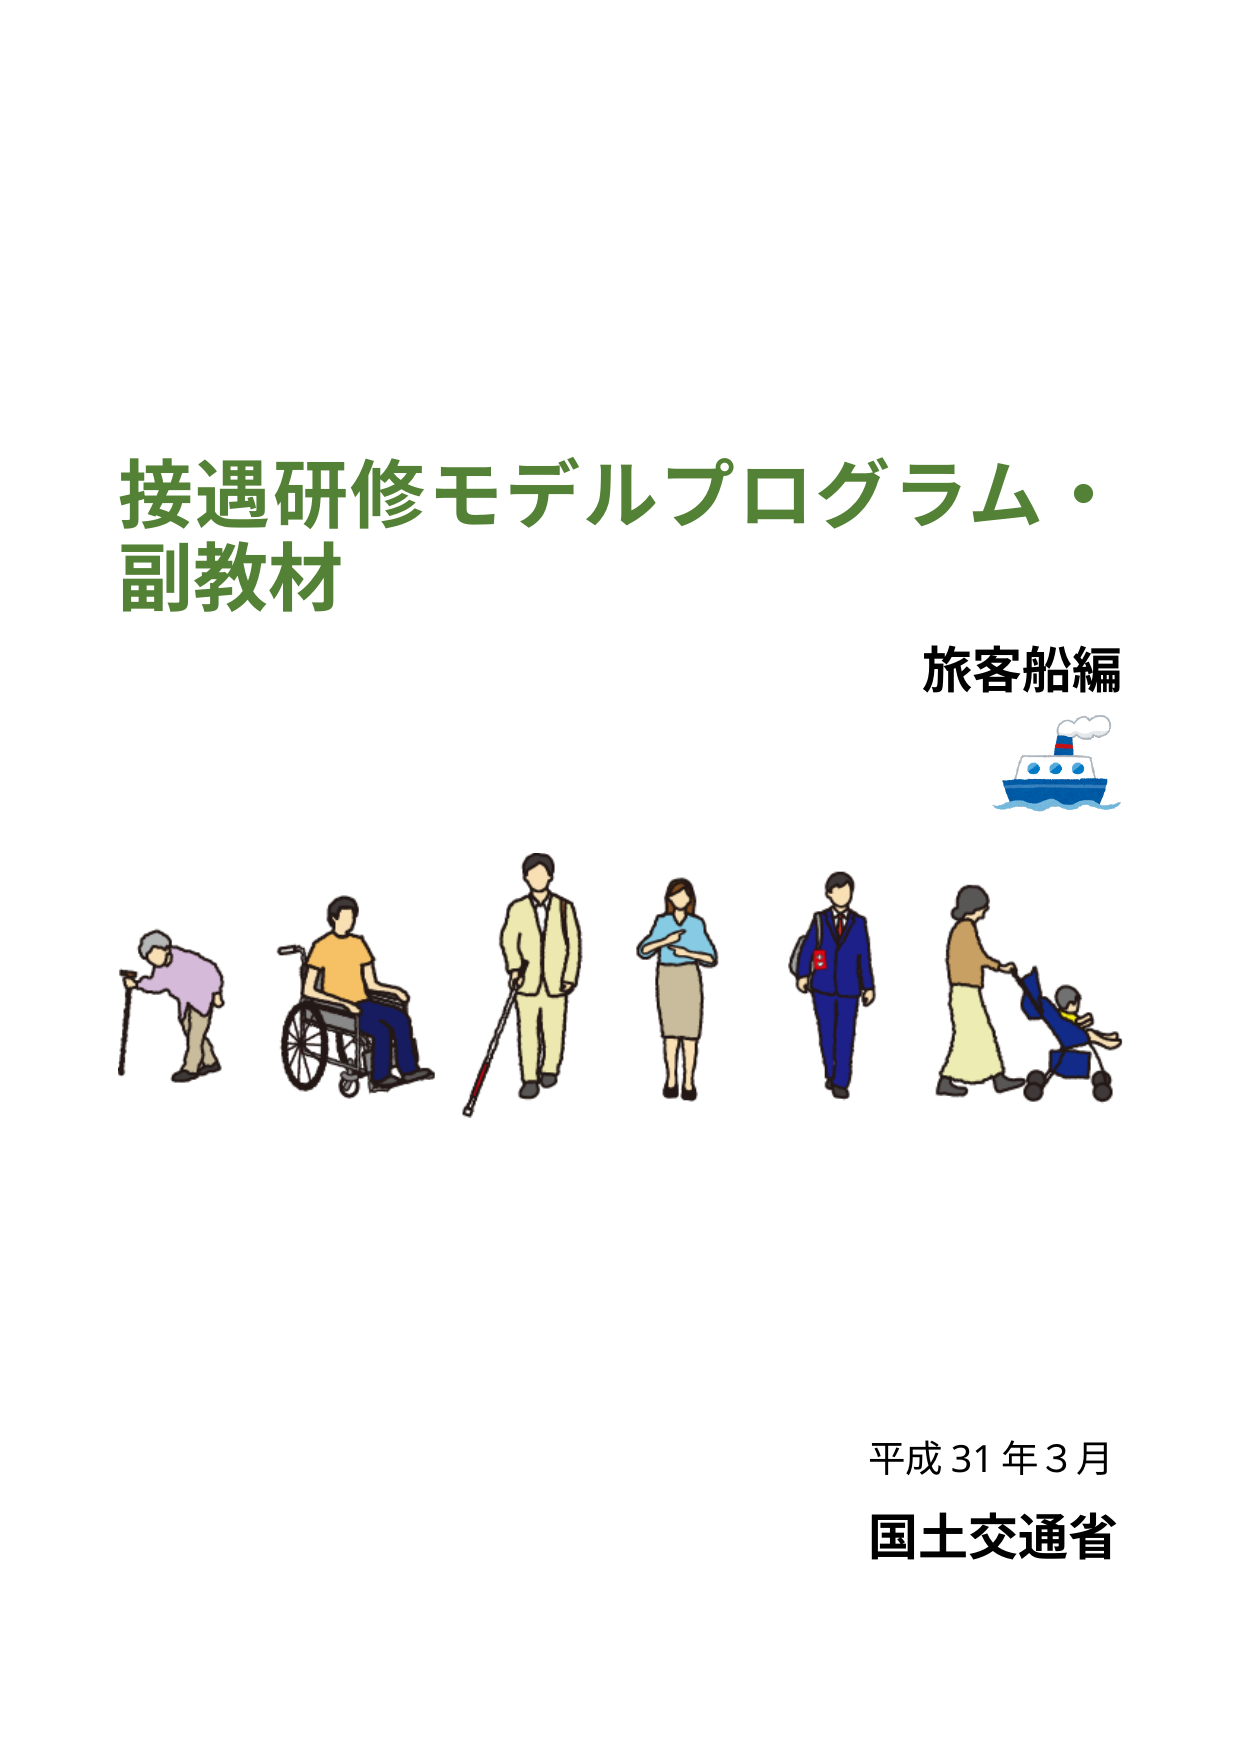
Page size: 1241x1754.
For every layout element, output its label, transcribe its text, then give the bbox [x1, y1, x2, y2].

text 接遇研修モデルプログラム・副教材 [118, 456, 1122, 622]
picture [990, 709, 1123, 820]
text 国土交通省 [118, 1489, 1122, 1572]
text 旅客船編 [118, 622, 1122, 706]
text 平成31年３月 [118, 1406, 1122, 1489]
picture [118, 853, 1123, 1118]
